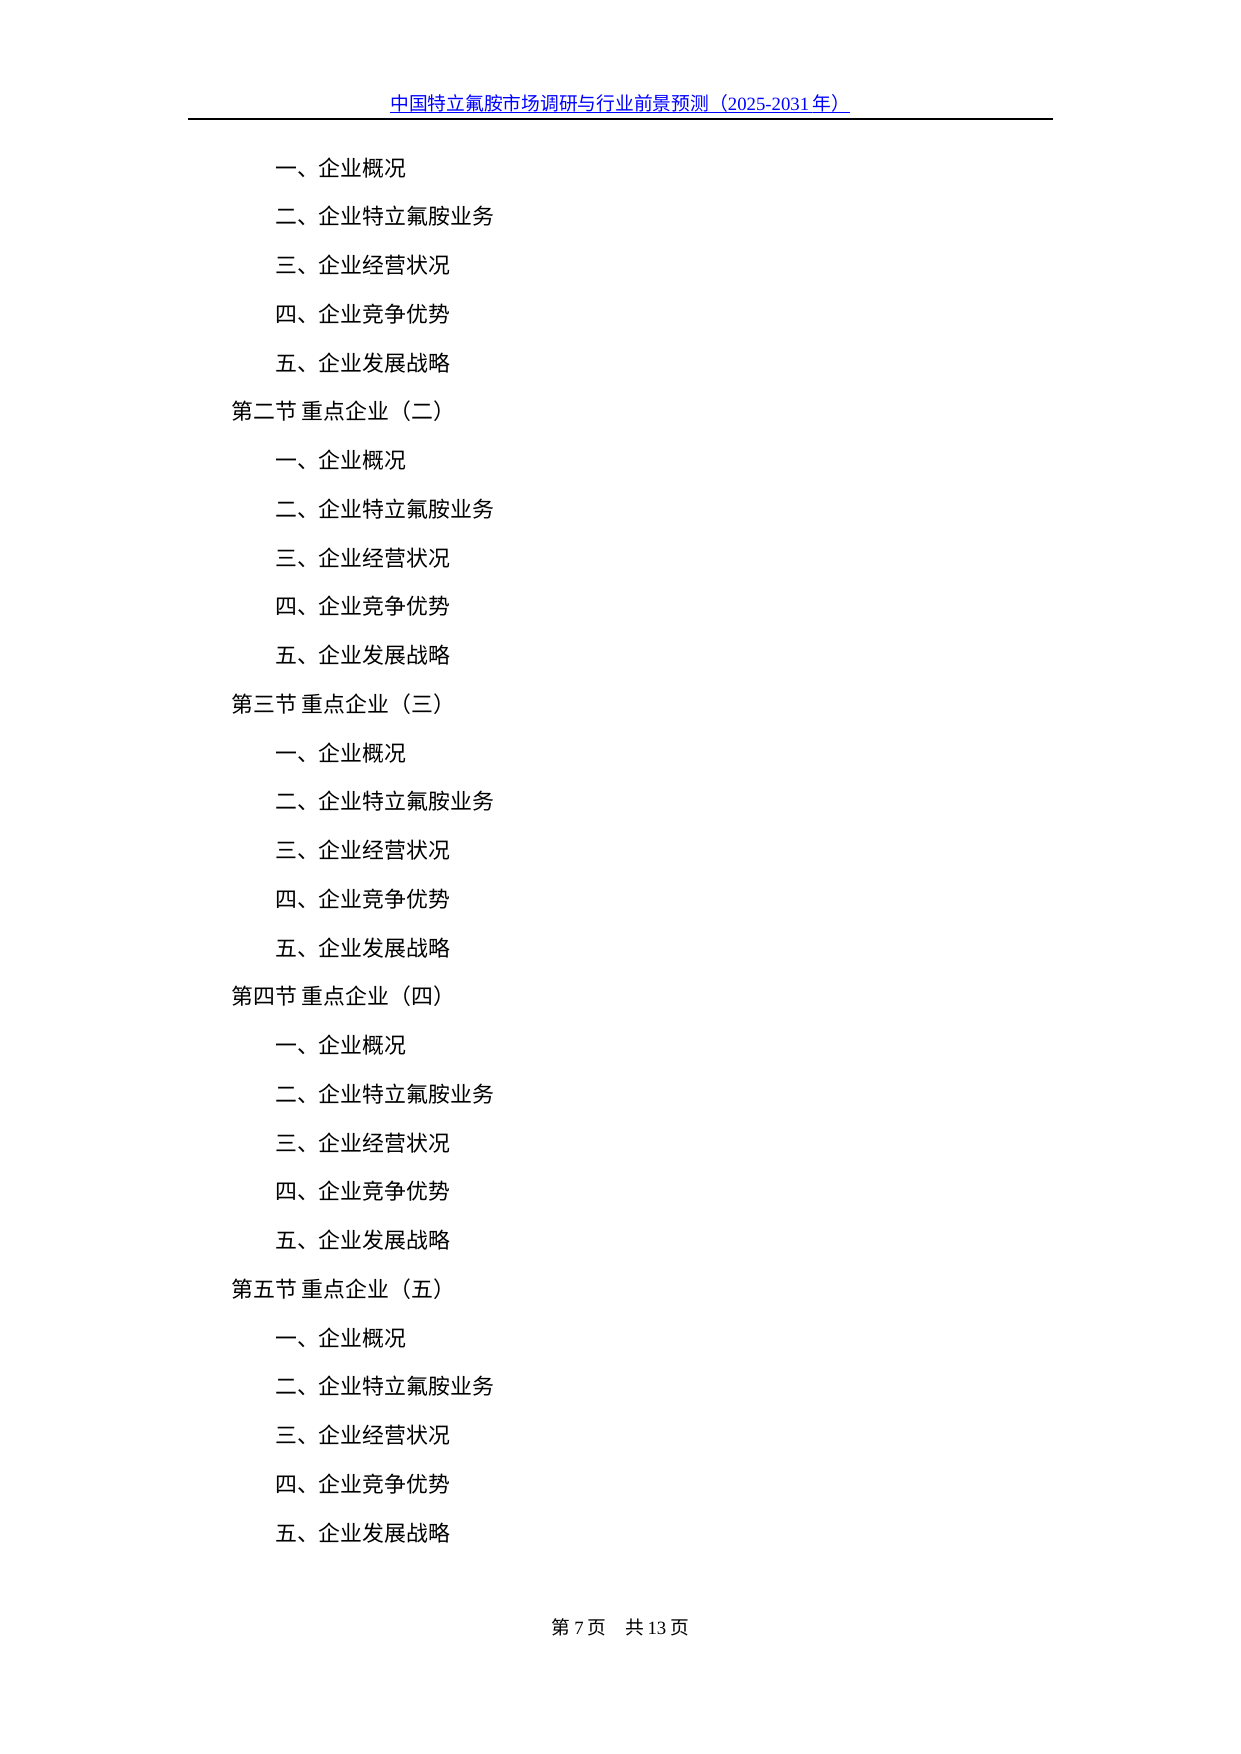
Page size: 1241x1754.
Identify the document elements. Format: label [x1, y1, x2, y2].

text [187, 150, 1053, 1548]
